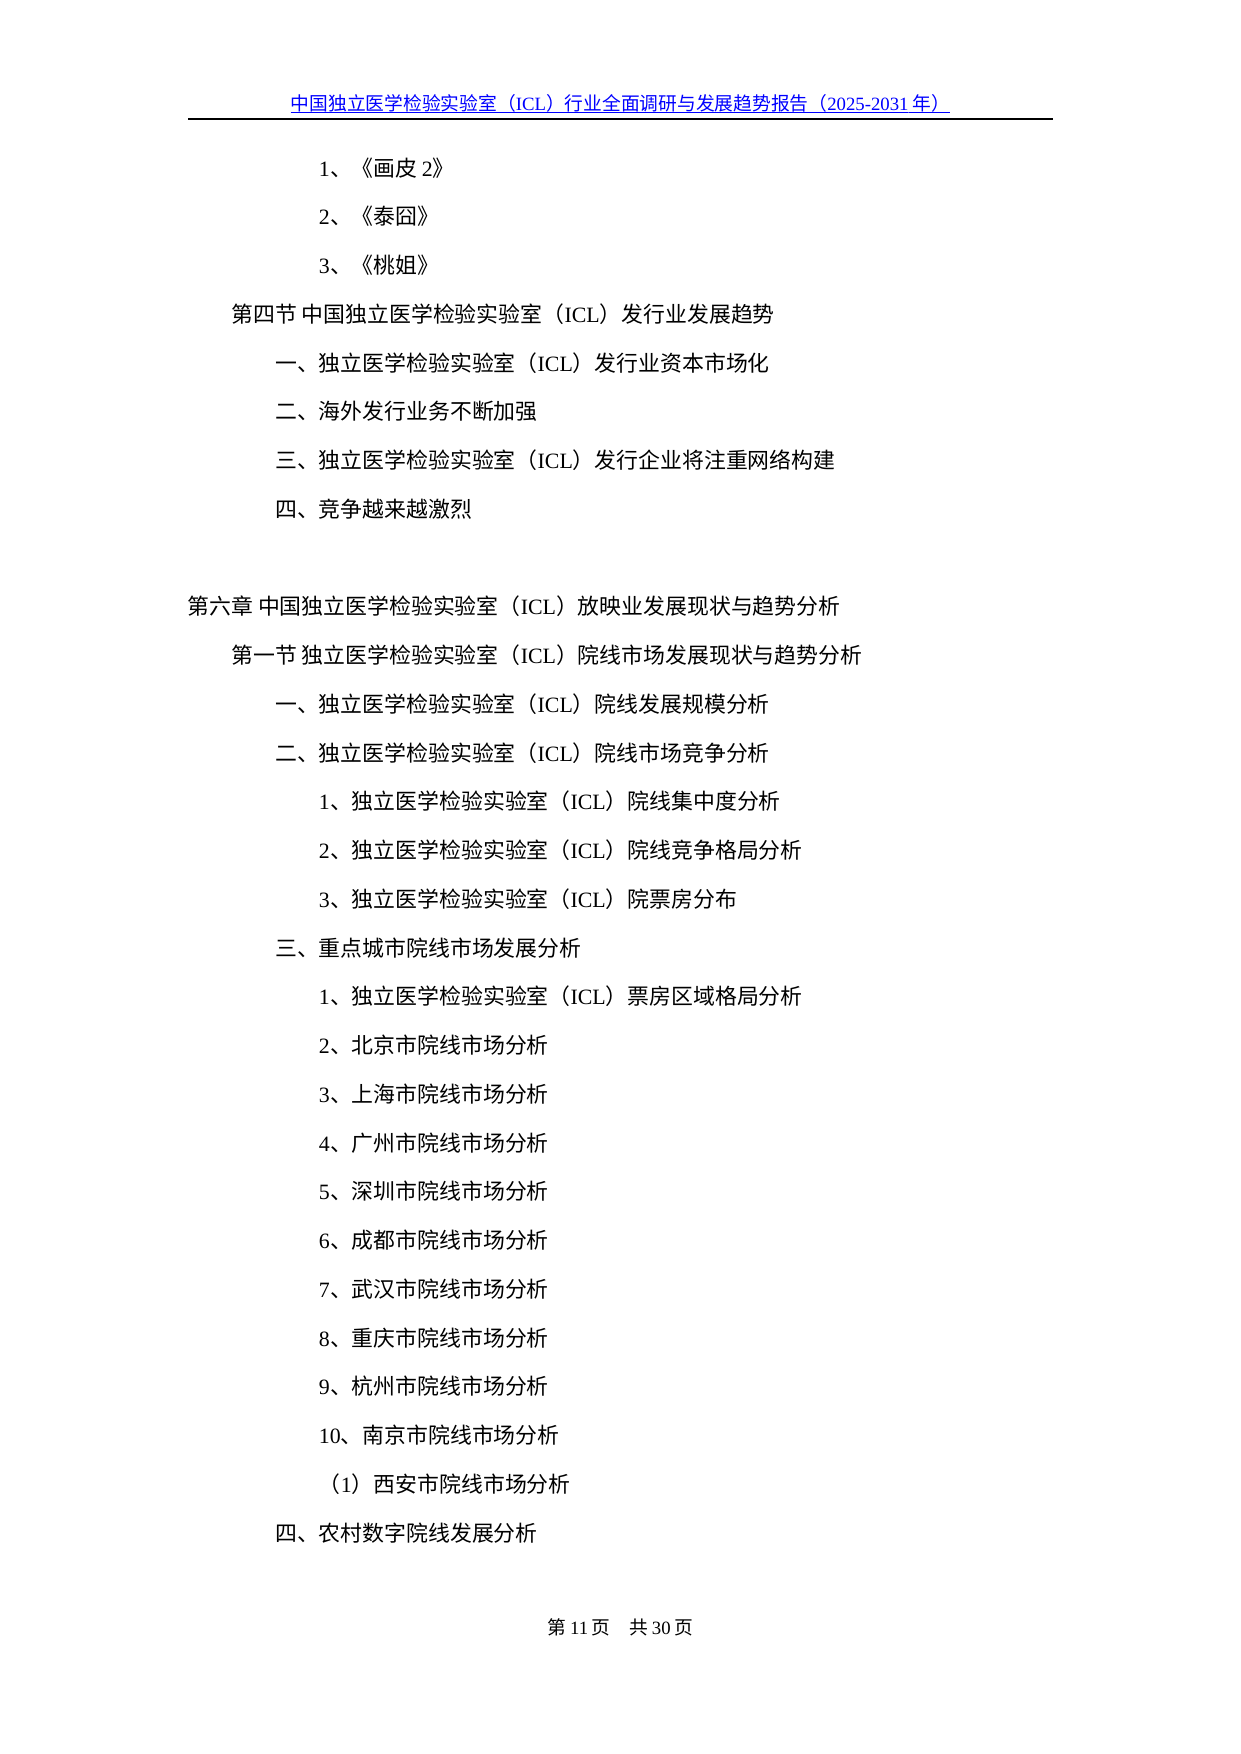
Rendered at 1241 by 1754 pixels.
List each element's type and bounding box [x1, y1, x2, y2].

text [187, 150, 1053, 1548]
